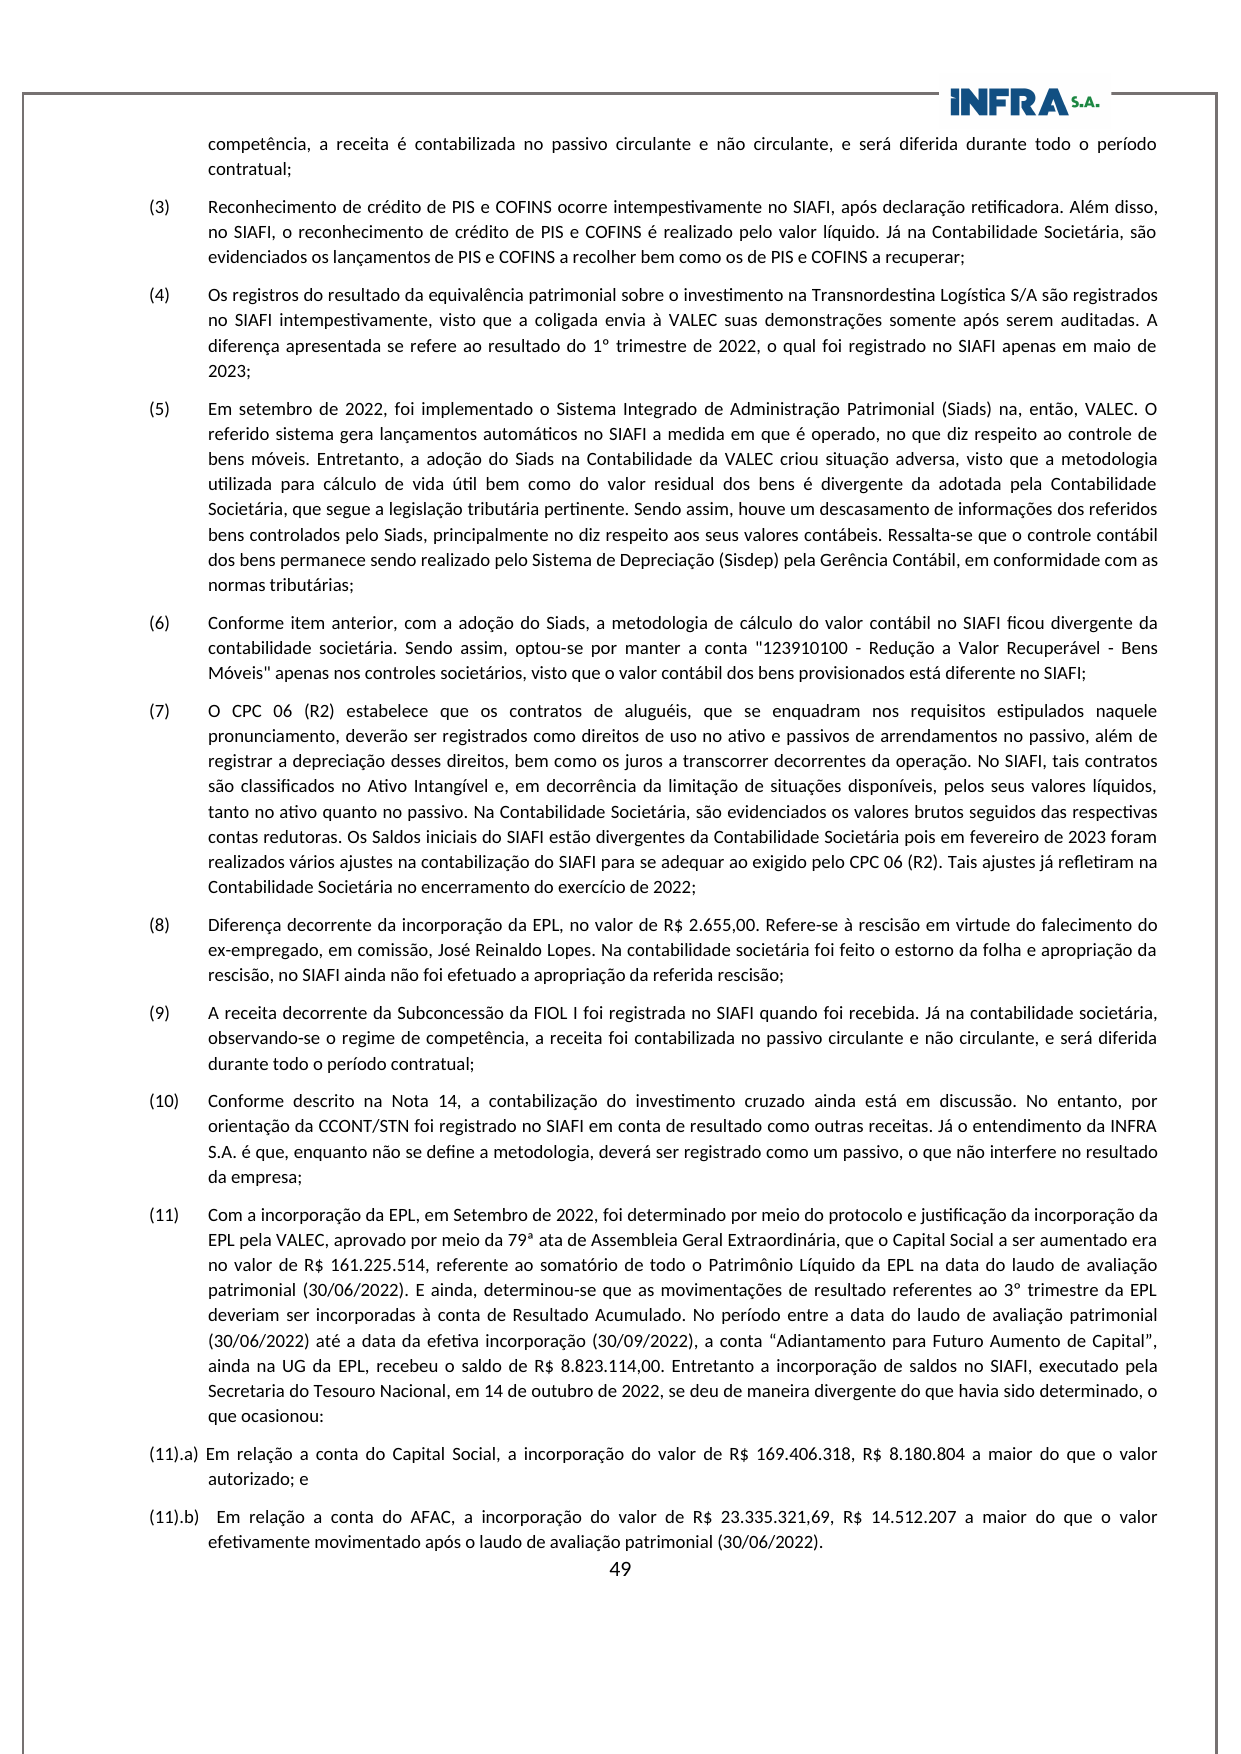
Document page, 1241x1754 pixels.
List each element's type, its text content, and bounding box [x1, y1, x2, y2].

text (11).a) Em relação a conta do Capital Social, a incorporação do valor de R$ 169.406.318, R$ 8.180.804 a maior do que o valor autorizado; e [149, 1442, 1159, 1490]
list Com a incorporação da EPL, em Setembro de 2022, foi determinado por meio do protocolo e justificação da incorporação da EPL pela VALEC, aprovado por meio da 79ª ata de Assembleia Geral Extraordinária, que o Capital Social a ser aumentado era no valor de R$ 161.225.514, referente ao somatório de todo o Patrimônio Líquido da EPL na data do laudo de avaliação patrimonial (30/06/2022). E ainda, determinou-se que as movimentações de resultado referentes ao 3º trimestre da EPL deveriam ser incorporadas à conta de Resultado Acumulado. No período entre a data do laudo de avaliação patrimonial (30/06/2022) até a data da efetiva incorporação (30/09/2022), a conta “Adiantamento para Futuro Aumento de Capital”, ainda na UG da EPL, recebeu o saldo de R$ 8.823.114,00. Entretanto a incorporação de saldos no SIAFI, executado pela Secretaria do Tesouro Nacional, em 14 de outubro de 2022, se deu de maneira divergente do que havia sido determinado, o que ocasionou: [149, 1203, 1159, 1427]
list Em setembro de 2022, foi implementado o Sistema Integrado de Administração Patrimonial (Siads) na, então, VALEC. O referido sistema gera lançamentos automáticos no SIAFI a medida em que é operado, no que diz respeito ao controle de bens móveis. Entretanto, a adoção do Siads na Contabilidade da VALEC criou situação adversa, visto que a metodologia utilizada para cálculo de vida útil bem como do valor residual dos bens é divergente da adotada pela Contabilidade Societária, que segue a legislação tributária pertinente. Sendo assim, houve um descasamento de informações dos referidos bens controlados pelo Siads, principalmente no diz respeito aos seus valores contábeis. Ressalta-se que o controle contábil dos bens permanece sendo realizado pelo Sistema de Depreciação (Sisdep) pela Gerência Contábil, em conformidade com as normas tributárias; [149, 397, 1159, 596]
list Diferença decorrente da incorporação da EPL, no valor de R$ 2.655,00. Refere-se à rescisão em virtude do falecimento do ex-empregado, em comissão, José Reinaldo Lopes. Na contabilidade societária foi feito o estorno da folha e apropriação da rescisão, no SIAFI ainda não foi efetuado a apropriação da referida rescisão; [149, 913, 1159, 986]
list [149, 132, 1159, 180]
list Reconhecimento de crédito de PIS e COFINS ocorre intempestivamente no SIAFI, após declaração retificadora. Além disso, no SIAFI, o reconhecimento de crédito de PIS e COFINS é realizado pelo valor líquido. Já na Contabilidade Societária, são evidenciados os lançamentos de PIS e COFINS a recolher bem como os de PIS e COFINS a recuperar; [149, 195, 1159, 268]
list O CPC 06 (R2) estabelece que os contratos de aluguéis, que se enquadram nos requisitos estipulados naquele pronunciamento, deverão ser registrados como direitos de uso no ativo e passivos de arrendamentos no passivo, além de registrar a depreciação desses direitos, bem como os juros a transcorrer decorrentes da operação. No SIAFI, tais contratos são classificados no Ativo Intangível e, em decorrência da limitação de situações disponíveis, pelos seus valores líquidos, tanto no ativo quanto no passivo. Na Contabilidade Societária, são evidenciados os valores brutos seguidos das respectivas contas redutoras. Os Saldos iniciais do SIAFI estão divergentes da Contabilidade Societária pois em fevereiro de 2023 foram realizados vários ajustes na contabilização do SIAFI para se adequar ao exigido pelo CPC 06 (R2). Tais ajustes já refletiram na Contabilidade Societária no encerramento do exercício de 2022; [149, 699, 1159, 898]
list Conforme descrito na Nota 14, a contabilização do investimento cruzado ainda está em discussão. No entanto, por orientação da CCONT/STN foi registrado no SIAFI em conta de resultado como outras receitas. Já o entendimento da INFRA S.A. é que, enquanto não se define a metodologia, deverá ser registrado como um passivo, o que não interfere no resultado da empresa; [149, 1089, 1159, 1188]
picture [939, 73, 1112, 129]
list Os registros do resultado da equivalência patrimonial sobre o investimento na Transnordestina Logística S/A são registrados no SIAFI intempestivamente, visto que a coligada envia à VALEC suas demonstrações somente após serem auditadas. A diferença apresentada se refere ao resultado do 1º trimestre de 2022, o qual foi registrado no SIAFI apenas em maio de 2023; [149, 283, 1159, 382]
text (11).b) Em relação a conta do AFAC, a incorporação do valor de R$ 23.335.321,69, R$ 14.512.207 a maior do que o valor efetivamente movimentado após o laudo de avaliação patrimonial (30/06/2022). [149, 1505, 1159, 1553]
list Conforme item anterior, com a adoção do Siads, a metodologia de cálculo do valor contábil no SIAFI ficou divergente da contabilidade societária. Sendo assim, optou-se por manter a conta "123910100 - Redução a Valor Recuperável - Bens Móveis" apenas nos controles societários, visto que o valor contábil dos bens provisionados está diferente no SIAFI; [149, 611, 1159, 684]
list A receita decorrente da Subconcessão da FIOL I foi registrada no SIAFI quando foi recebida. Já na contabilidade societária, observando-se o regime de competência, a receita foi contabilizada no passivo circulante e não circulante, e será diferida durante todo o período contratual; [149, 1001, 1159, 1074]
